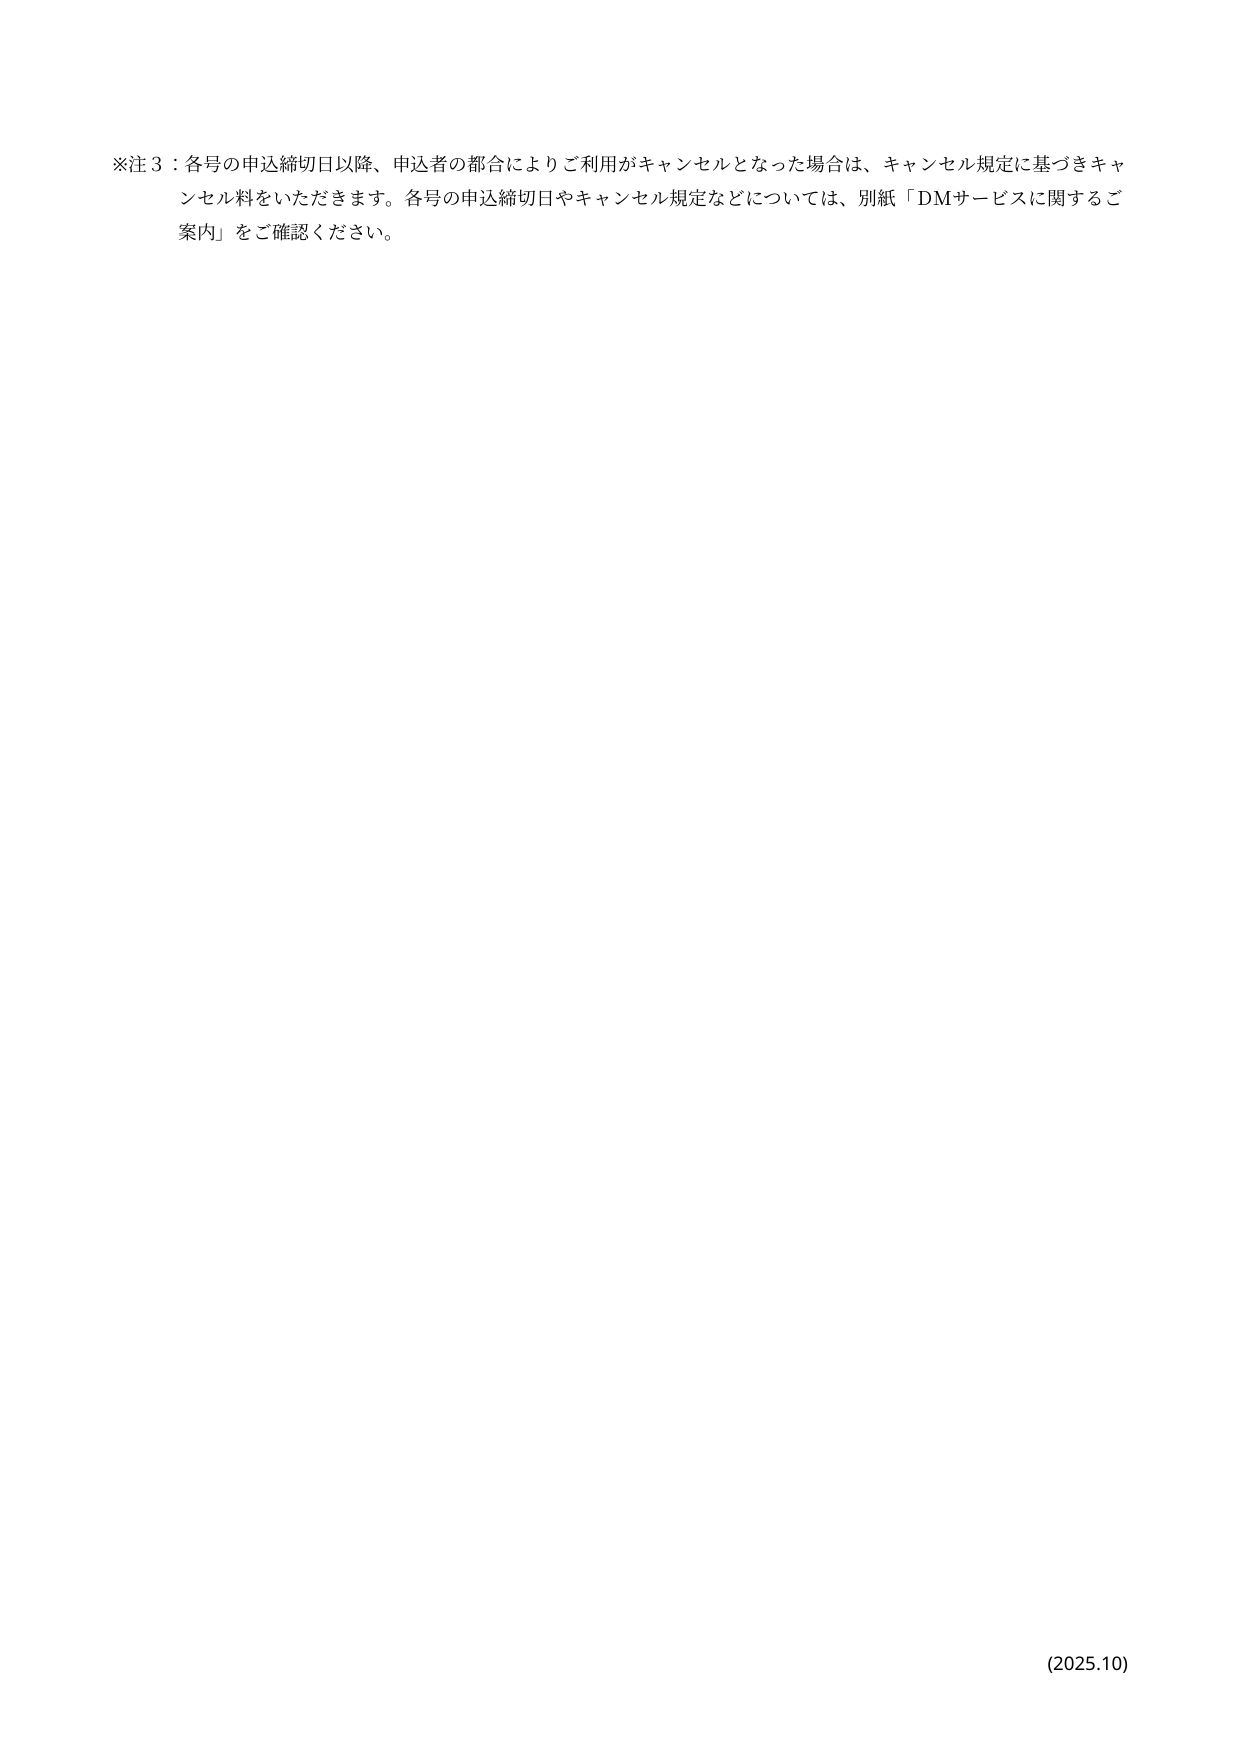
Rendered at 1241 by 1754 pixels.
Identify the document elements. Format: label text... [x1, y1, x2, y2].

text ※注３：各号の申込締切日以降、申込者の都合によりご利用がキャンセルとなった場合は、キャンセル規定に基づきキャンセル料をいただきます。各号の申込締切日やキャンセル規定などについては、別紙「ＤＭサービスに関するご案内」をご確認ください。 [112, 147, 1128, 248]
